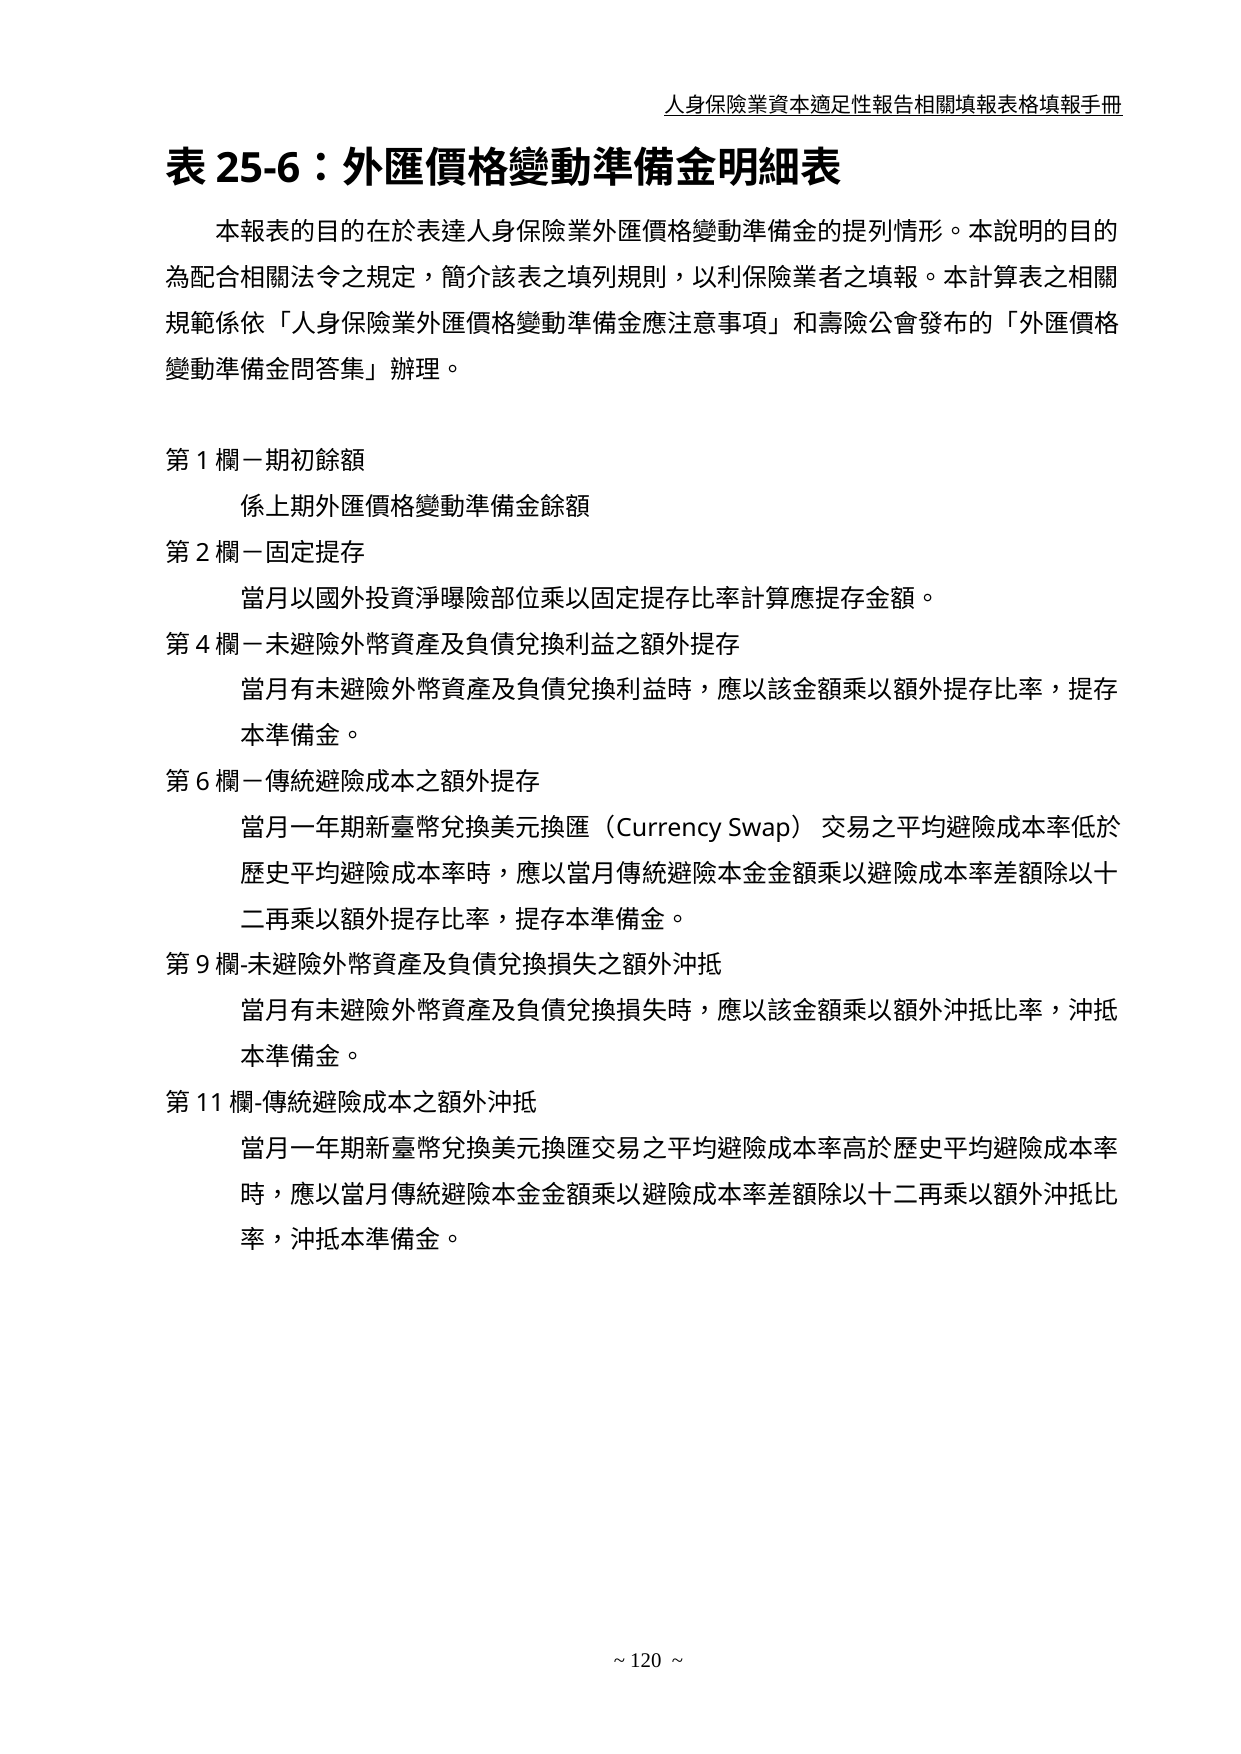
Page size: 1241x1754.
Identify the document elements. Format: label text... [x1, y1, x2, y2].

text 第6欄－傳統避險成本之額外提存 [165, 754, 1122, 800]
text 係上期外匯價格變動準備金餘額 [240, 479, 1122, 525]
text 第9欄-未避險外幣資產及負債兌換損失之額外沖抵 [165, 937, 1122, 983]
text 第2欄－固定提存 [165, 525, 1122, 571]
text 第1欄－期初餘額 [165, 433, 1122, 479]
text 當月一年期新臺幣兌換美元換匯（Currency Swap） 交易之平均避險成本率低於歷史平均避險成本率時，應以當月傳統避險本金金額乘以避險成本率差額除以十二再乘以額外提存比率，提存本準備金。 [240, 800, 1122, 937]
text 本報表的目的在於表達人身保險業外匯價格變動準備金的提列情形。本說明的目的為配合相關法令之規定，簡介該表之填列規則，以利保險業者之填報。本計算表之相關規範係依「人身保險業外匯價格變動準備金應注意事項」和壽險公會發布的「外匯價格變動準備金問答集」辦理。 [165, 204, 1122, 387]
text 當月一年期新臺幣兌換美元換匯交易之平均避險成本率高於歷史平均避險成本率時，應以當月傳統避險本金金額乘以避險成本率差額除以十二再乘以額外沖抵比率，沖抵本準備金。 [240, 1121, 1122, 1258]
text 當月以國外投資淨曝險部位乘以固定提存比率計算應提存金額。 [240, 571, 1122, 616]
text 第11欄-傳統避險成本之額外沖抵 [165, 1075, 1122, 1121]
text 當月有未避險外幣資產及負債兌換損失時，應以該金額乘以額外沖抵比率，沖抵本準備金。 [240, 983, 1122, 1075]
text 當月有未避險外幣資產及負債兌換利益時，應以該金額乘以額外提存比率，提存本準備金。 [240, 662, 1122, 754]
text 第4欄－未避險外幣資產及負債兌換利益之額外提存 [165, 616, 1122, 662]
subtitle 表25-6：外匯價格變動準備金明細表 [165, 148, 1122, 191]
